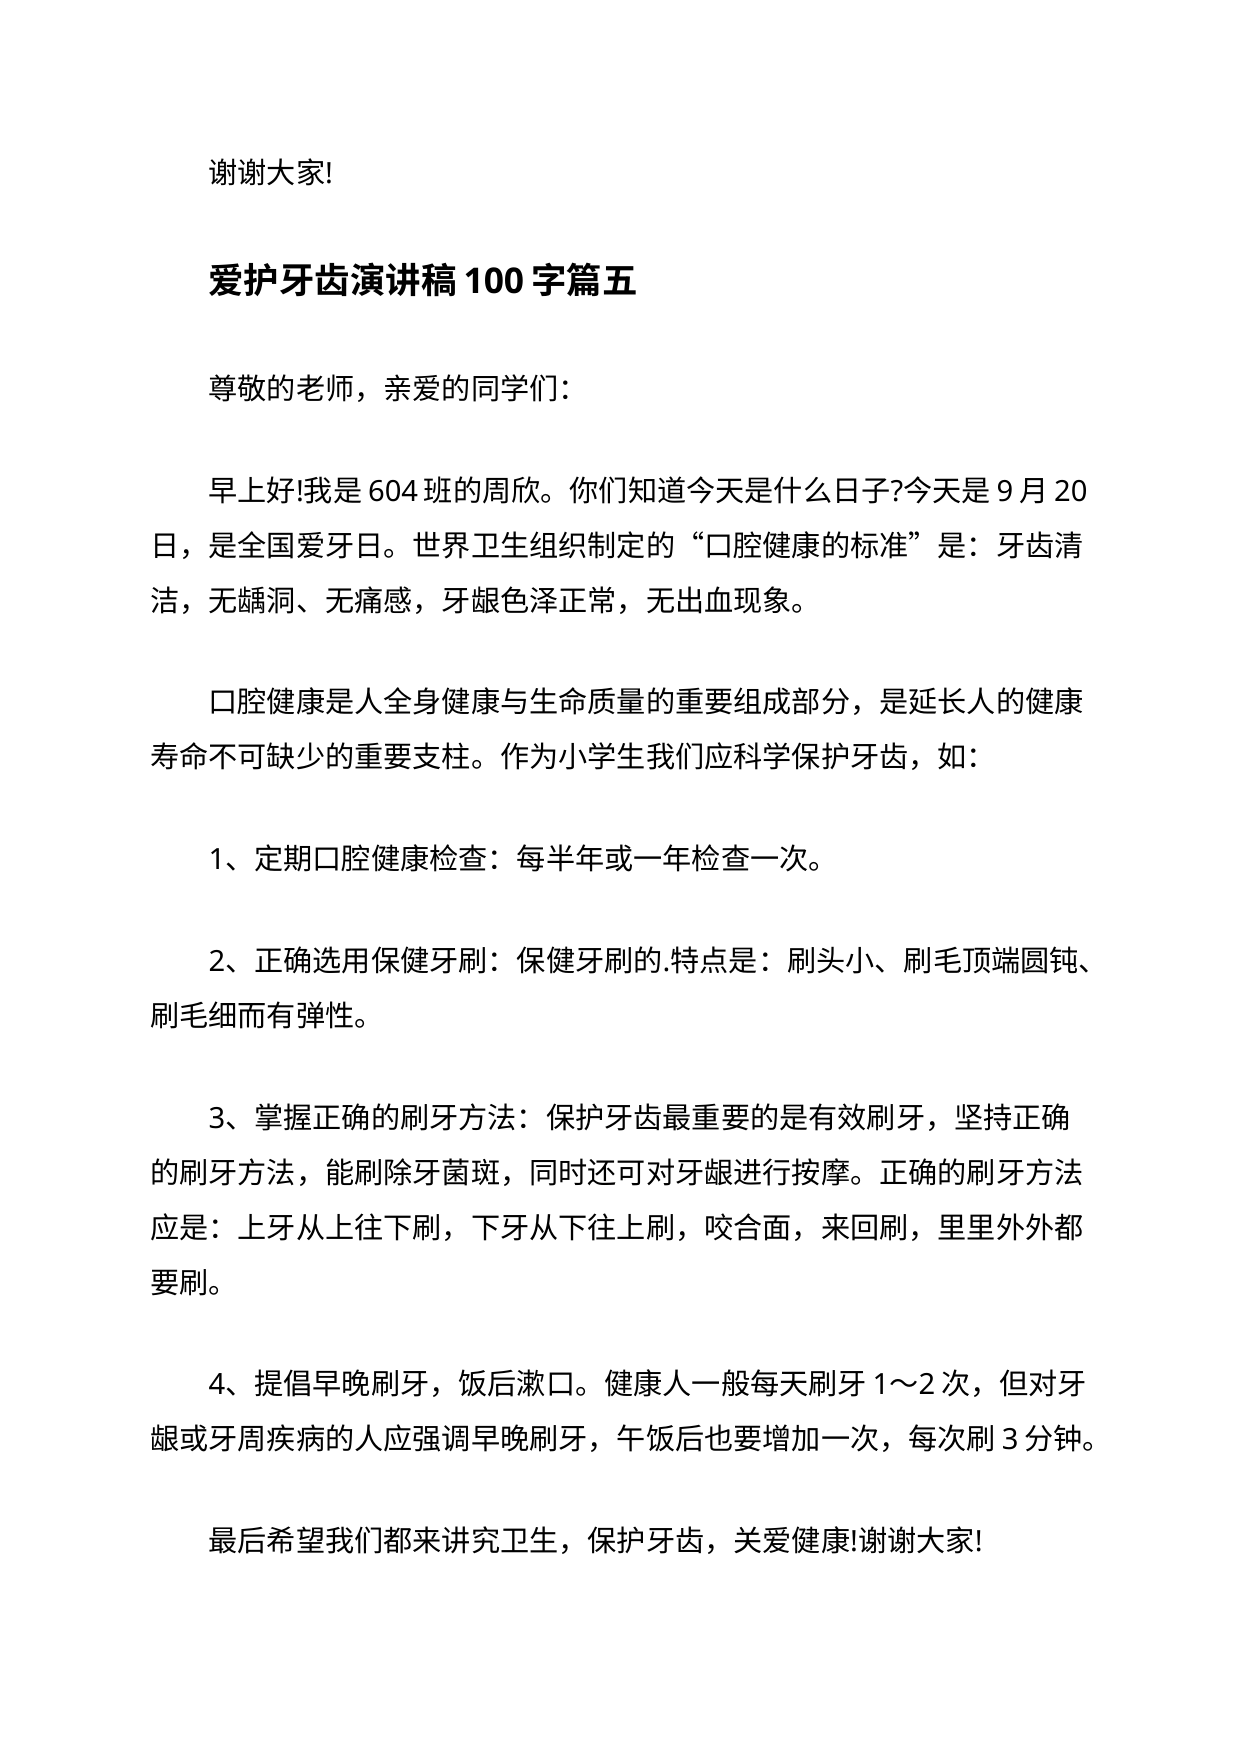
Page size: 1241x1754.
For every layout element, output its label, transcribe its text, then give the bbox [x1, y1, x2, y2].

text 尊敬的老师，亲爱的同学们： [150, 366, 1090, 408]
text 1、定期口腔健康检查：每半年或一年检查一次。 [150, 836, 1090, 878]
text 早上好!我是604班的周欣。你们知道今天是什么日子?今天是9月20日，是全国爱牙日。世界卫生组织制定的“口腔健康的标准”是：牙齿清洁，无龋洞、无痛感，牙龈色泽正常，无出血现象。 [150, 467, 1090, 619]
text 3、掌握正确的刷牙方法：保护牙齿最重要的是有效刷牙，坚持正确的刷牙方法，能刷除牙菌斑，同时还可对牙龈进行按摩。正确的刷牙方法应是：上牙从上往下刷，下牙从下往上刷，咬合面，来回刷，里里外外都要刷。 [150, 1094, 1090, 1301]
text 谢谢大家! [150, 150, 1090, 192]
text 2、正确选用保健牙刷：保健牙刷的.特点是：刷头小、刷毛顶端圆钝、刷毛细而有弹性。 [150, 938, 1090, 1035]
text 口腔健康是人全身健康与生命质量的重要组成部分，是延长人的健康寿命不可缺少的重要支柱。作为小学生我们应科学保护牙齿，如： [150, 679, 1090, 776]
text 爱护牙齿演讲稿100字篇五 [150, 252, 1090, 303]
text 4、提倡早晚刷牙，饭后漱口。健康人一般每天刷牙1～2次，但对牙龈或牙周疾病的人应强调早晚刷牙，午饭后也要增加一次，每次刷3分钟。 [150, 1361, 1090, 1458]
text 最后希望我们都来讲究卫生，保护牙齿，关爱健康!谢谢大家! [150, 1518, 1090, 1560]
